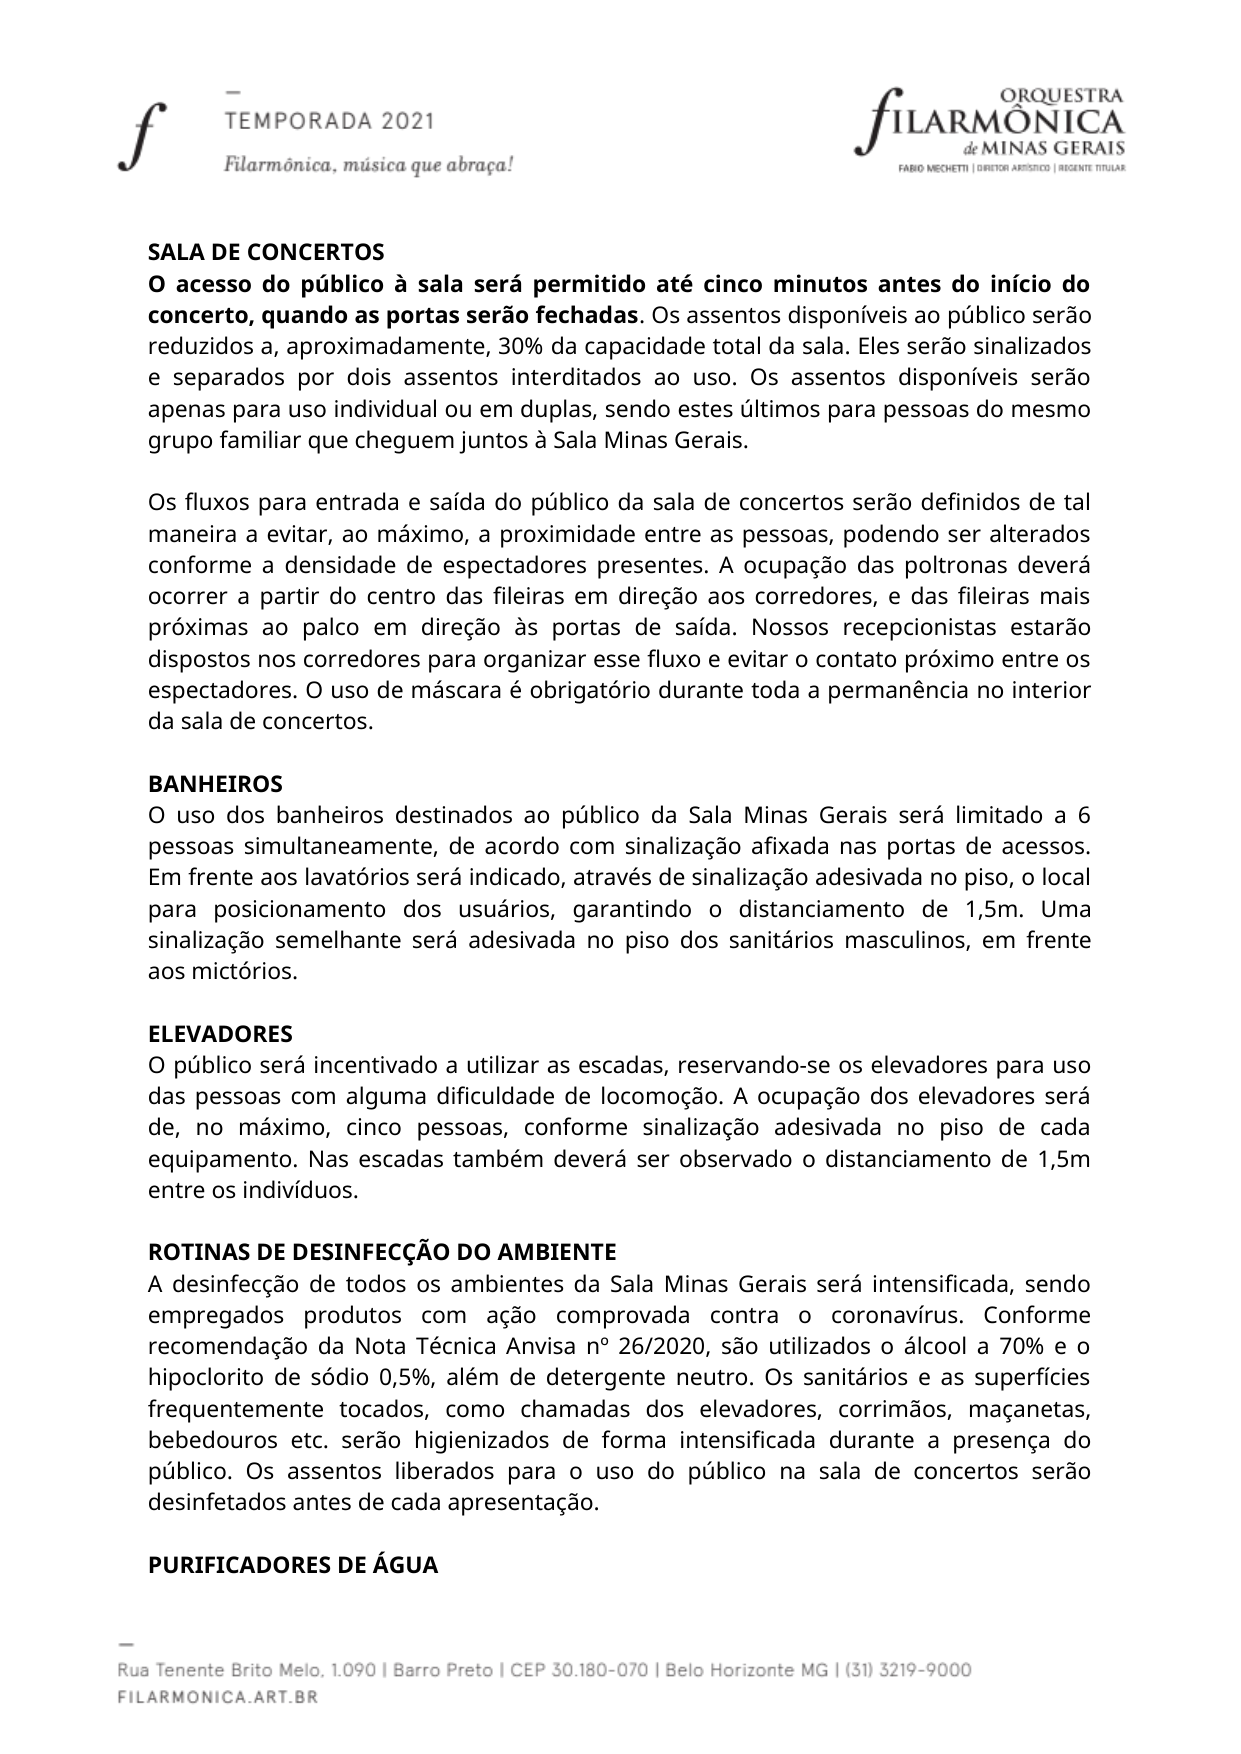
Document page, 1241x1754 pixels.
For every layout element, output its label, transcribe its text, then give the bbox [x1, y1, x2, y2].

text ROTINAS DE DESINFECÇÃO DO AMBIENTE [148, 1236, 1092, 1267]
text O acesso do público à sala será permitido até cinco minutos antes do início do concerto, quando as portas serão fechadas. Os assentos disponíveis ao público serão reduzidos a, aproximadamente, 30% da capacidade total da sala. Eles serão sinalizados e separados por dois assentos interditados ao uso. Os assentos disponíveis serão apenas para uso individual ou em duplas, sendo estes últimos para pessoas do mesmo grupo familiar que cheguem juntos à Sala Minas Gerais. [148, 267, 1092, 455]
text O uso dos banheiros destinados ao público da Sala Minas Gerais será limitado a 6 pessoas simultaneamente, de acordo com sinalização afixada nas portas de acessos. Em frente aos lavatórios será indicado, através de sinalização adesivada no piso, o local para posicionamento dos usuários, garantindo o distanciamento de 1,5m. Uma sinalização semelhante será adesivada no piso dos sanitários masculinos, em frente aos mictórios. [148, 799, 1092, 986]
text PURIFICADORES DE ÁGUA [148, 1549, 1092, 1580]
text BANHEIROS [148, 767, 1092, 799]
text Os fluxos para entrada e saída do público da sala de concertos serão definidos de tal maneira a evitar, ao máximo, a proximidade entre as pessoas, podendo ser alterados conforme a densidade de espectadores presentes. A ocupação das poltronas deverá ocorrer a partir do centro das fileiras em direção aos corredores, e das fileiras mais próximas ao palco em direção às portas de saída. Nossos recepcionistas estarão dispostos nos corredores para organizar esse fluxo e evitar o contato próximo entre os espectadores. O uso de máscara é obrigatório durante toda a permanência no interior da sala de concertos. [148, 486, 1092, 736]
text ELEVADORES [148, 1017, 1092, 1049]
text A desinfecção de todos os ambientes da Sala Minas Gerais será intensificada, sendo empregados produtos com ação comprovada contra o coronavírus. Conforme recomendação da Nota Técnica Anvisa nº 26/2020, são utilizados o álcool a 70% e o hipoclorito de sódio 0,5%, além de detergente neutro. Os sanitários e as superfícies frequentemente tocados, como chamadas dos elevadores, corrimãos, maçanetas, bebedouros etc. serão higienizados de forma intensificada durante a presença do público. Os assentos liberados para o uso do público na sala de concertos serão desinfetados antes de cada apresentação. [148, 1267, 1092, 1517]
text O público será incentivado a utilizar as escadas, reservando-se os elevadores para uso das pessoas com alguma dificuldade de locomoção. A ocupação dos elevadores será de, no máximo, cinco pessoas, conforme sinalização adesivada no piso de cada equipamento. Nas escadas também deverá ser observado o distanciamento de 1,5m entre os indivíduos. [148, 1049, 1092, 1205]
text SALA DE CONCERTOS [148, 236, 1092, 267]
